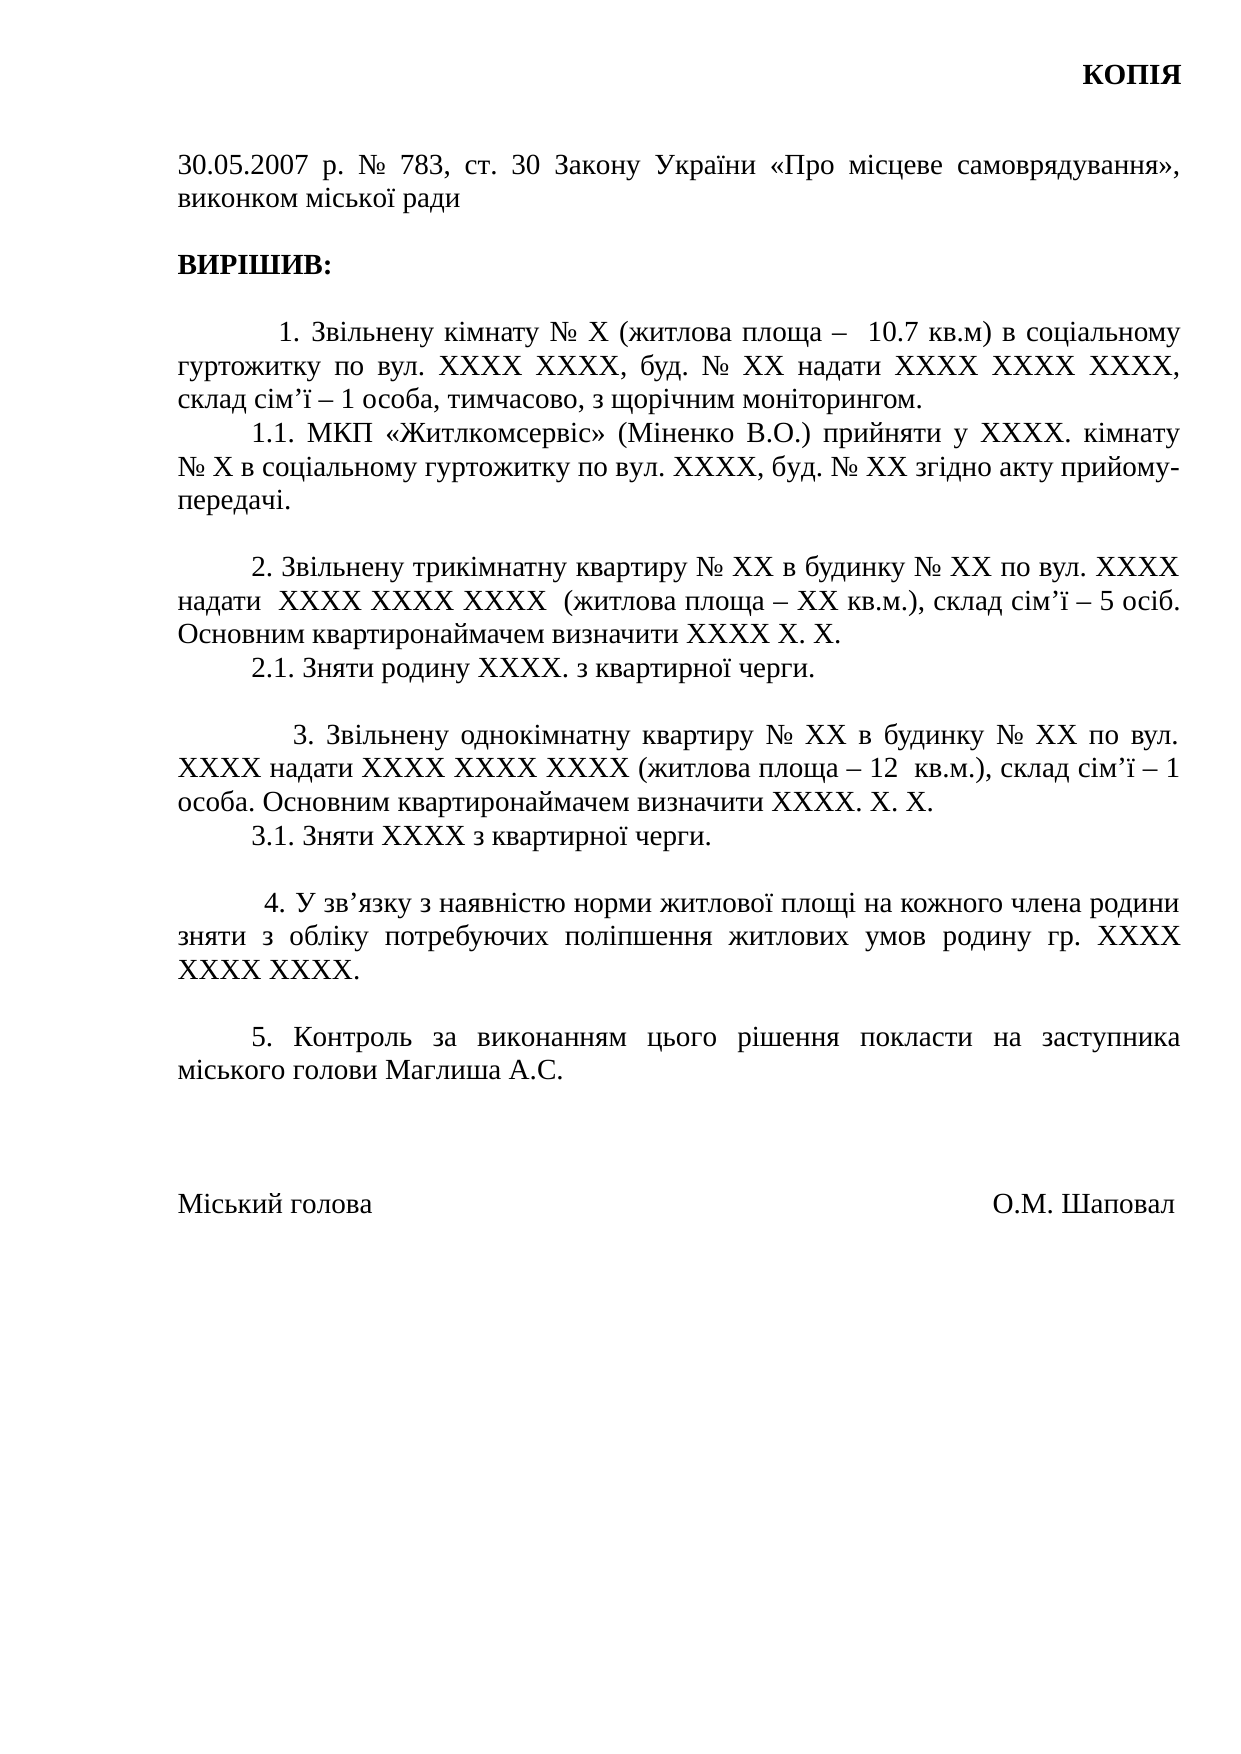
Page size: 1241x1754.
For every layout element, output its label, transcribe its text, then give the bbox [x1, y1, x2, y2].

text 2.1. Зняти родину ХХХХ. з квартирної черги. [177, 650, 1181, 683]
text 3. Звільнену однокімнатну квартиру № ХХ в будинку № ХХ по вул. ХХХХ надати ХХХХ ХХХХ ХХХХ (житлова площа – 12 кв.м.), склад сім’ї – 1 особа. Основним квартиронаймачем визначити ХХХХ. Х. Х. [177, 717, 1181, 818]
text 1.1. МКП «Житлкомсервіс» (Міненко В.О.) прийняти у ХХХХ. кімнату № Х в соціальному гуртожитку по вул. ХХХХ, буд. № ХХ згідно акту прийому-передачі. [177, 415, 1181, 516]
text 5. Контроль за виконанням цього рішення покласти на заступника міського голови Маглиша А.С. [177, 1019, 1181, 1086]
text 4. У зв’язку з наявністю норми житлової площі на кожного члена родини зняти з обліку потребуючих поліпшення житлових умов родину гр. ХХХХ ХХХХ ХХХХ. [177, 885, 1181, 985]
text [177, 147, 1181, 214]
text ВИРІШИВ: [177, 247, 1181, 281]
text Міський голова О.М. Шаповал [177, 1187, 1181, 1220]
text 1. Звільнену кімнату № Х (житлова площа – 10.7 кв.м) в соціальному гуртожитку по вул. ХХХХ ХХХХ, буд. № ХХ надати ХХХХ ХХХХ ХХХХ, склад сім’ї – 1 особа, тимчасово, з щорічним моніторингом. [177, 314, 1181, 415]
text 3.1. Зняти ХХХХ з квартирної черги. [177, 818, 1181, 851]
text 2. Звільнену трикімнатну квартиру № ХХ в будинку № ХХ по вул. ХХХХ надати ХХХХ ХХХХ ХХХХ (житлова площа – ХХ кв.м.), склад сім’ї – 5 осіб. Основним квартиронаймачем визначити ХХХХ Х. Х. [177, 549, 1181, 650]
